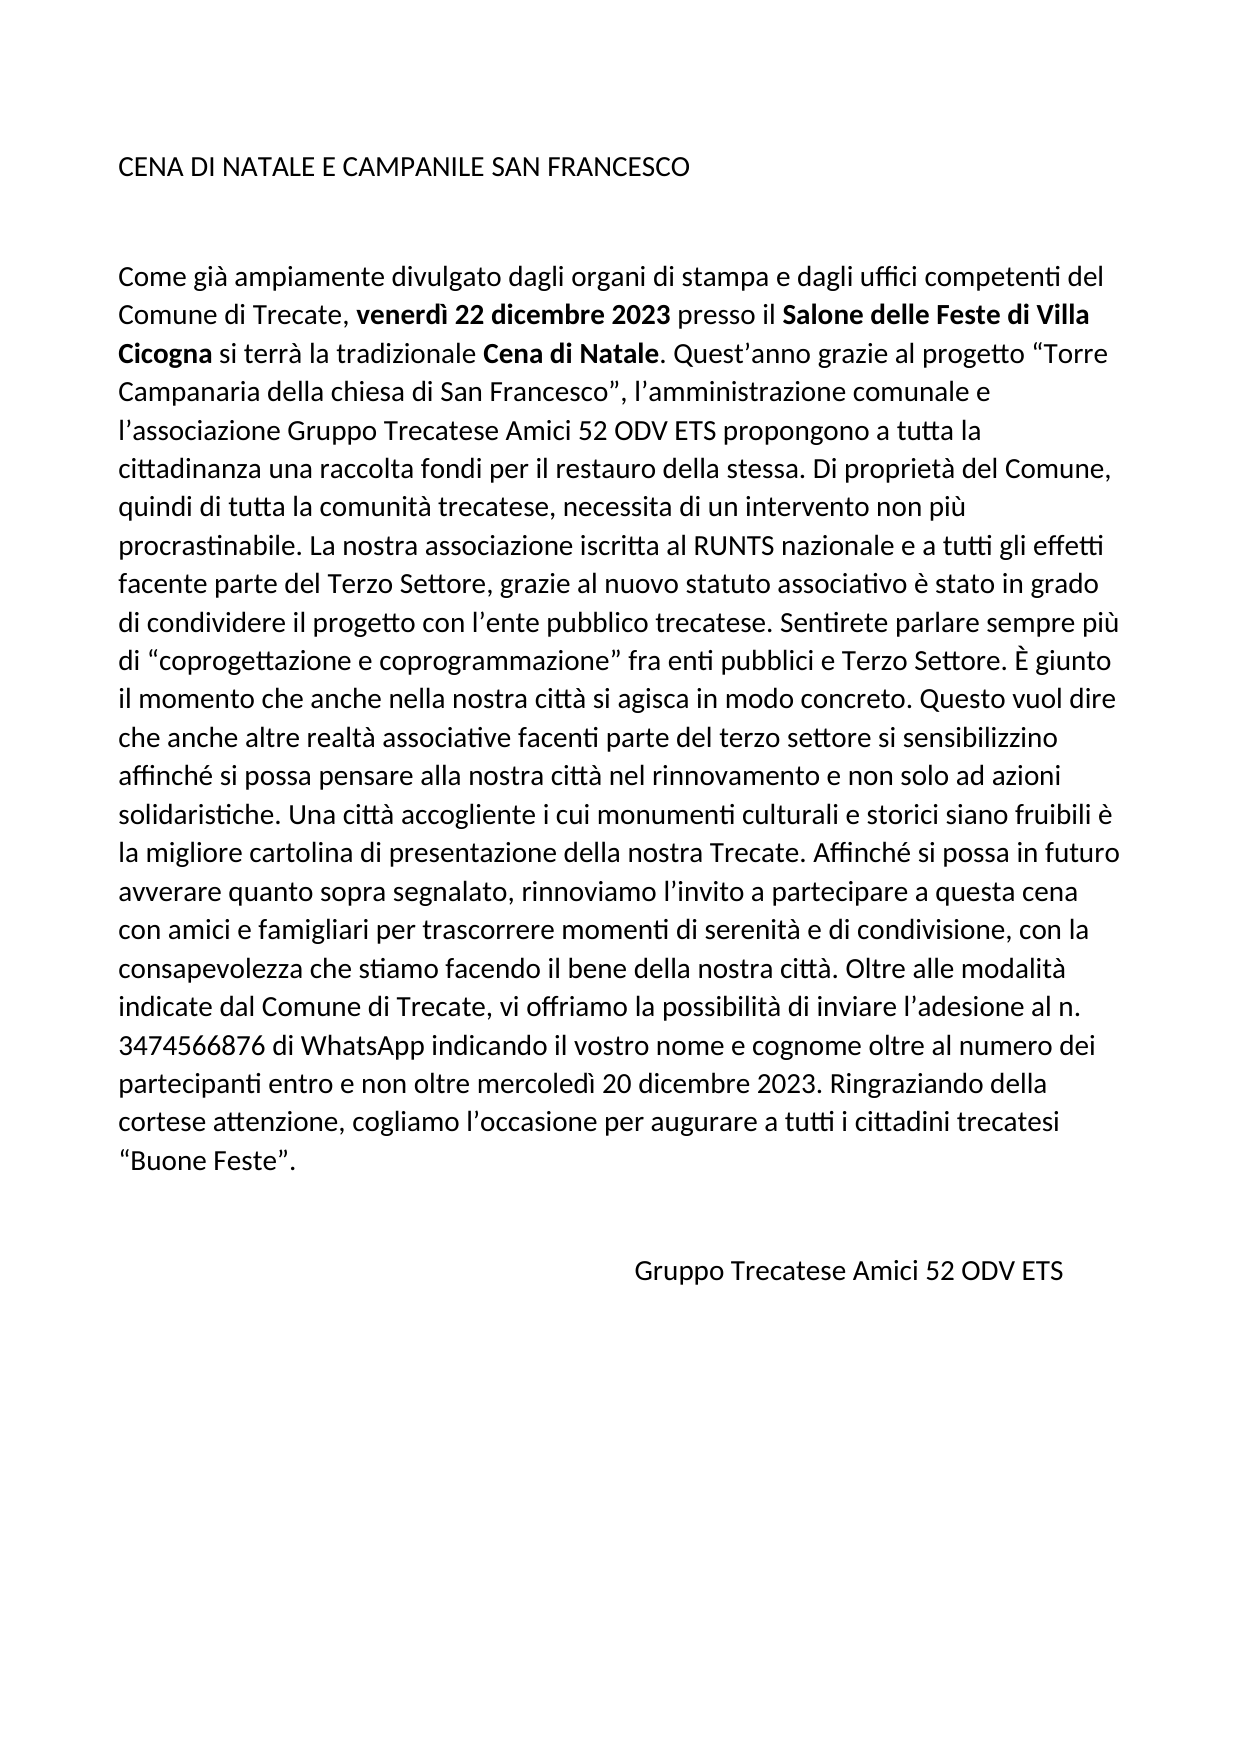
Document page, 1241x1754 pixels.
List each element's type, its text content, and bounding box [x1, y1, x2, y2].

text Gruppo Trecatese Amici 52 ODV ETS [118, 1252, 1122, 1288]
text CENA DI NATALE E CAMPANILE SAN FRANCESCO [118, 148, 1122, 183]
text Come già ampiamente divulgato dagli organi di stampa e dagli uffici competenti del Comune di Trecate, venerdì 22 dicembre 2023 presso il Salone delle Feste di Villa Cicogna si terrà la tradizionale Cena di Natale. Quest’anno grazie al progetto “Torre Campanaria della chiesa di San Francesco”, l’amministrazione comunale e l’associazione Gruppo Trecatese Amici 52 ODV ETS propongono a tutta la cittadinanza una raccolta fondi per il restauro della stessa. Di proprietà del Comune, quindi di tutta la comunità trecatese, necessita di un intervento non più procrastinabile. La nostra associazione iscritta al RUNTS nazionale e a tutti gli effetti facente parte del Terzo Settore, grazie al nuovo statuto associativo è stato in grado di condividere il progetto con l’ente pubblico trecatese. Sentirete parlare sempre più di “coprogettazione e coprogrammazione” fra enti pubblici e Terzo Settore. È giunto il momento che anche nella nostra città si agisca in modo concreto. Questo vuol dire che anche altre realtà associative facenti parte del terzo settore si sensibilizzino affinché si possa pensare alla nostra città nel rinnovamento e non solo ad azioni solidaristiche. Una città accogliente i cui monumenti culturali e storici siano fruibili è la migliore cartolina di presentazione della nostra Trecate. Affinché si possa in futuro avverare quanto sopra segnalato, rinnoviamo l’invito a partecipare a questa cena con amici e famigliari per trascorrere momenti di serenità e di condivisione, con la consapevolezza che stiamo facendo il bene della nostra città. Oltre alle modalità indicate dal Comune di Trecate, vi offriamo la possibilità di inviare l’adesione al n. 3474566876 di WhatsApp indicando il vostro nome e cognome oltre al numero dei partecipanti entro e non oltre mercoledì 20 dicembre 2023. Ringraziando della cortese attenzione, cogliamo l’occasione per augurare a tutti i cittadini trecatesi “Buone Feste”. [118, 258, 1122, 1177]
